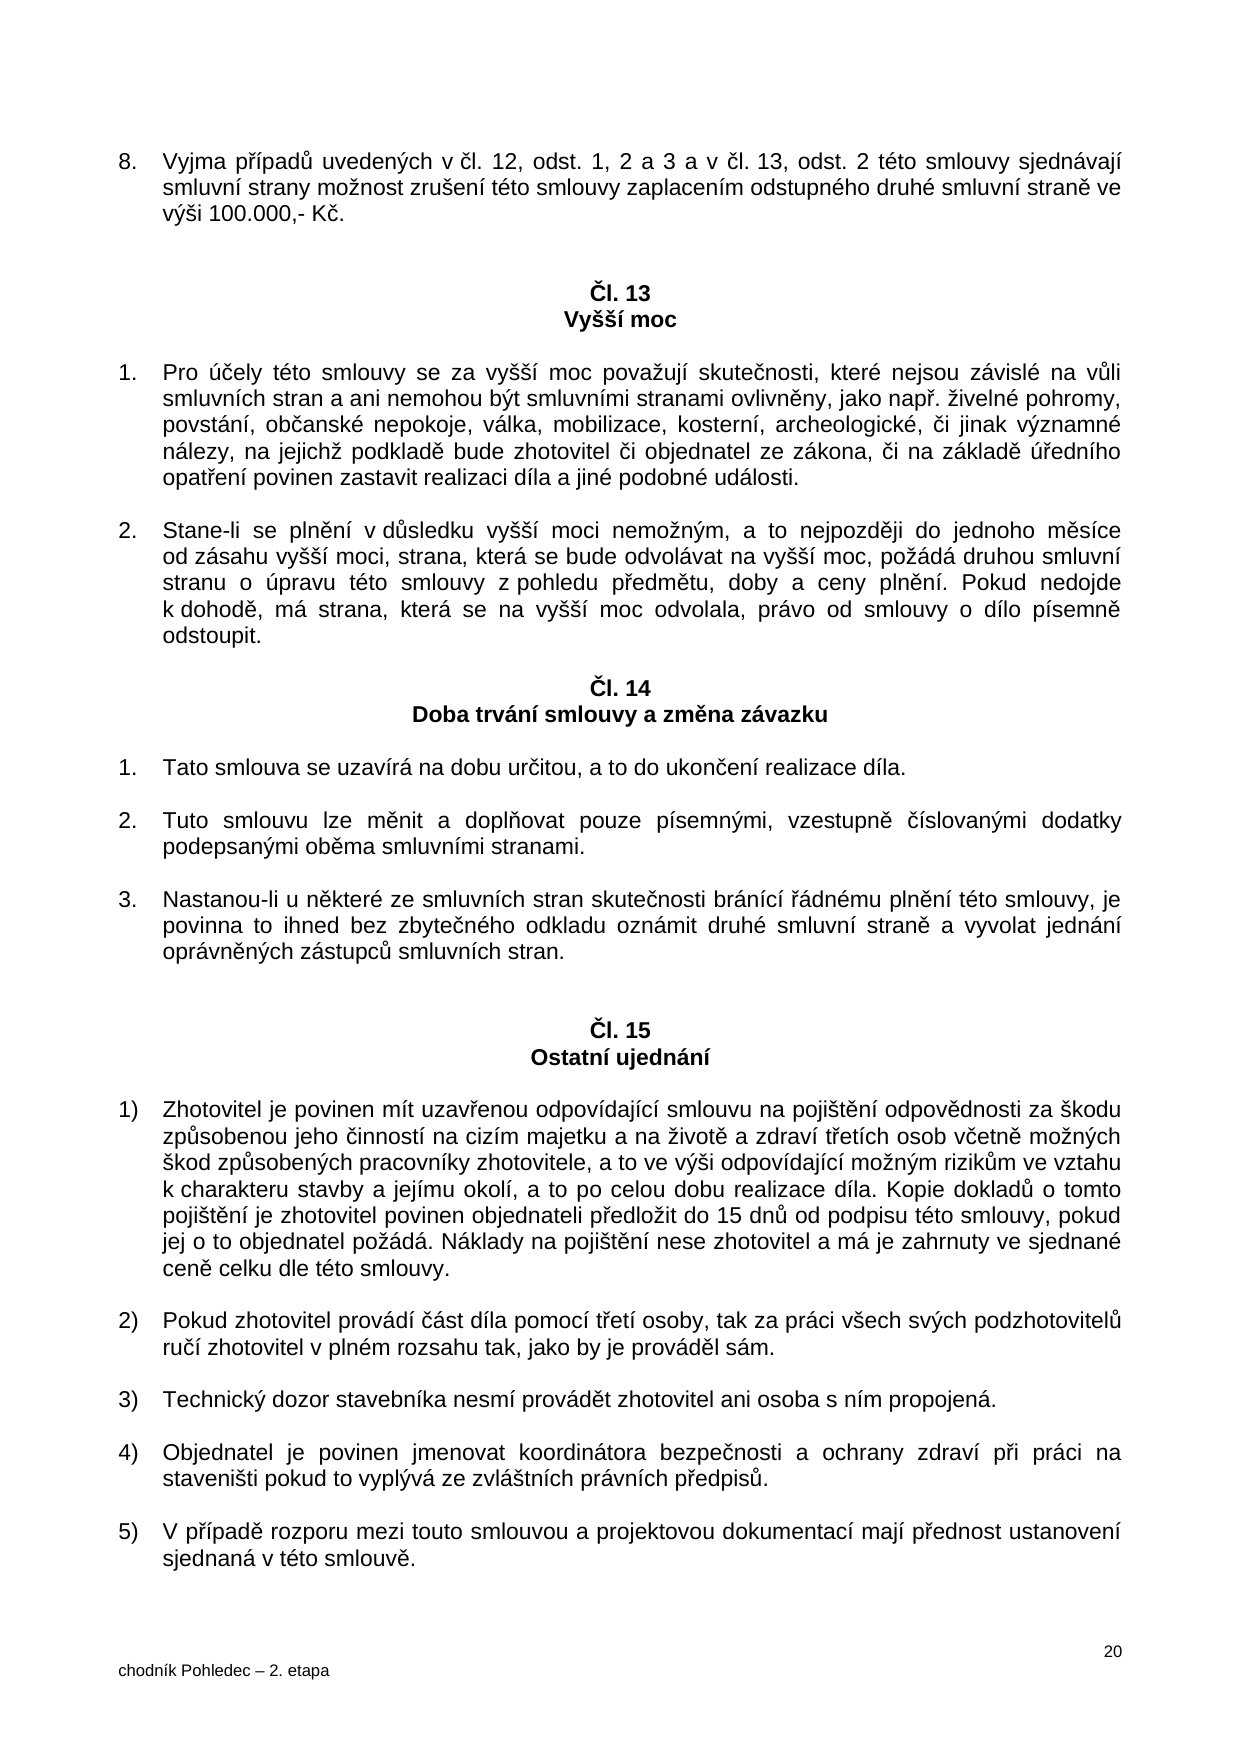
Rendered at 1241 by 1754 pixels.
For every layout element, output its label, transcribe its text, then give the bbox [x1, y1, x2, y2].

text Vyšší moc [118, 306, 1122, 332]
list Pokud zhotovitel provádí část díla pomocí třetí osoby, tak za práci všech svých podzhotovitelů ručí zhotovitel v plném rozsahu tak, jako by je prováděl sám. [118, 1307, 1122, 1360]
text Čl. 14 [118, 675, 1122, 701]
list V případě rozporu mezi touto smlouvou a projektovou dokumentací mají přednost ustanovení sjednaná v této smlouvě. [118, 1518, 1122, 1571]
text Čl. 15 [118, 1017, 1122, 1044]
list Stane-li se plnění v důsledku vyšší moci nemožným, a to nejpozději do jednoho měsíce od zásahu vyšší moci, strana, která se bude odvolávat na vyšší moc, požádá druhou smluvní stranu o úpravu této smlouvy z pohledu předmětu, doby a ceny plnění. Pokud nedojde k dohodě, má strana, která se na vyšší moc odvolala, právo od smlouvy o dílo písemně odstoupit. [118, 517, 1122, 648]
list Technický dozor stavebníka nesmí provádět zhotovitel ani osoba s ním propojená. [118, 1386, 1122, 1413]
list Tuto smlouvu lze měnit a doplňovat pouze písemnými, vzestupně číslovanými dodatky podepsanými oběma smluvními stranami. [118, 807, 1122, 859]
text Doba trvání smlouvy a změna závazku [118, 701, 1122, 727]
list Objednatel je povinen jmenovat koordinátora bezpečnosti a ochrany zdraví při práci na staveništi pokud to vyplývá ze zvláštních právních předpisů. [118, 1439, 1122, 1492]
list Vyjma případů uvedených v čl. 12, odst. 1, 2 a 3 a v čl. 13, odst. 2 této smlouvy sjednávají smluvní strany možnost zrušení této smlouvy zaplacením odstupného druhé smluvní straně ve výši 100.000,- Kč. [118, 148, 1122, 227]
list Pro účely této smlouvy se za vyšší moc považují skutečnosti, které nejsou závislé na vůli smluvních stran a ani nemohou být smluvními stranami ovlivněny, jako např. živelné pohromy, povstání, občanské nepokoje, válka, mobilizace, kosterní, archeologické, či jinak významné nálezy, na jejichž podkladě bude zhotovitel či objednatel ze zákona, či na základě úředního opatření povinen zastavit realizaci díla a jiné podobné události. [118, 358, 1122, 490]
list Tato smlouva se uzavírá na dobu určitou, a to do ukončení realizace díla. [118, 754, 1122, 780]
text Ostatní ujednání [118, 1044, 1122, 1070]
text Čl. 13 [118, 279, 1122, 306]
list Nastanou-li u některé ze smluvních stran skutečnosti bránící řádnému plnění této smlouvy, je povinna to ihned bez zbytečného odkladu oznámit druhé smluvní straně a vyvolat jednání oprávněných zástupců smluvních stran. [118, 886, 1122, 965]
list Zhotovitel je povinen mít uzavřenou odpovídající smlouvu na pojištění odpovědnosti za škodu způsobenou jeho činností na cizím majetku a na životě a zdraví třetích osob včetně možných škod způsobených pracovníky zhotovitele, a to ve výši odpovídající možným rizikům ve vztahu k charakteru stavby a jejímu okolí, a to po celou dobu realizace díla. Kopie dokladů o tomto pojištění je zhotovitel povinen objednateli předložit do 15 dnů od podpisu této smlouvy, pokud jej o to objednatel požádá. Náklady na pojištění nese zhotovitel a má je zahrnuty ve sjednané ceně celku dle této smlouvy. [118, 1096, 1122, 1281]
